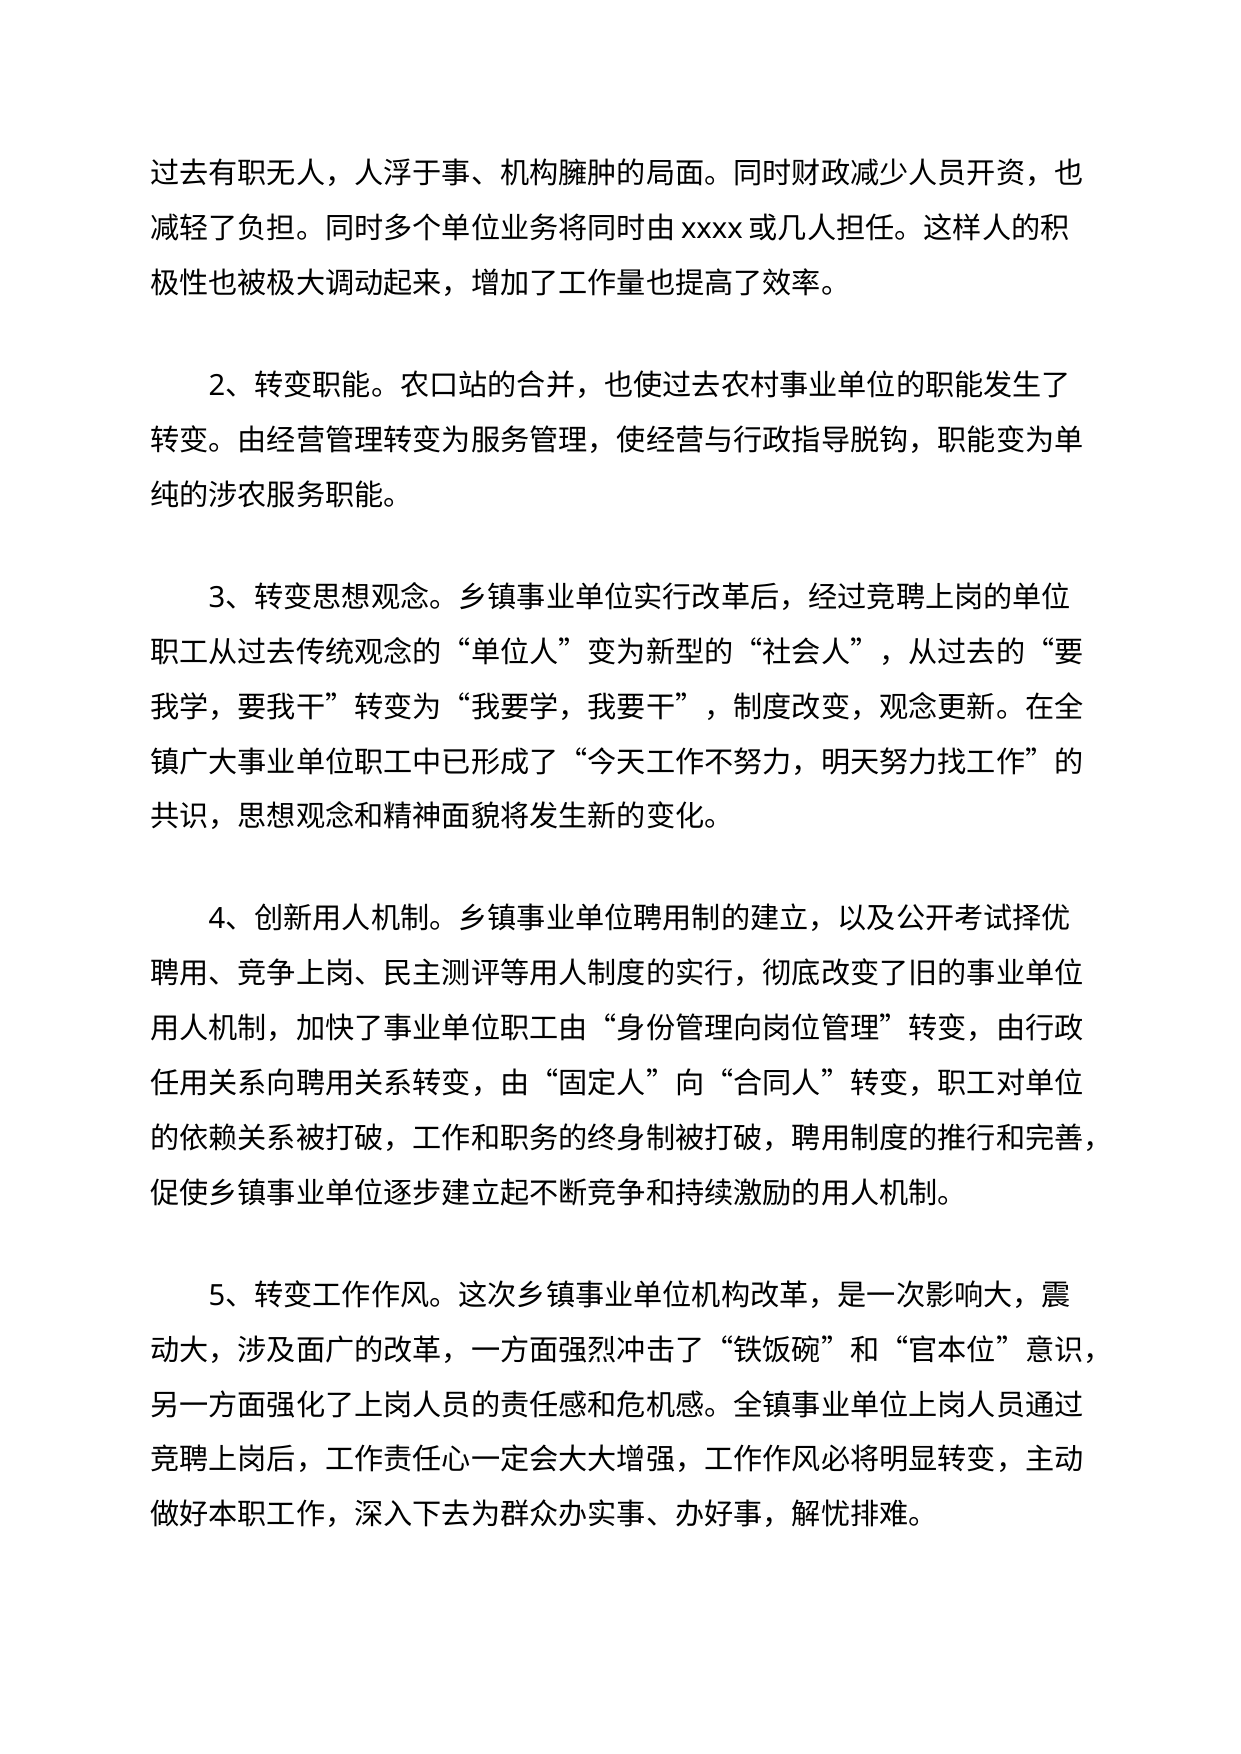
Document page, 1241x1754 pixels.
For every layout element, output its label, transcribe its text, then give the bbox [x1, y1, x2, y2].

text 2、转变职能。农口站的合并，也使过去农村事业单位的职能发生了转变。由经营管理转变为服务管理，使经营与行政指导脱钩，职能变为单纯的涉农服务职能。 [150, 362, 1090, 514]
text 3、转变思想观念。乡镇事业单位实行改革后，经过竞聘上岗的单位职工从过去传统观念的“单位人”变为新型的“社会人”，从过去的“要我学，要我干”转变为“我要学，我要干”，制度改变，观念更新。在全镇广大事业单位职工中已形成了“今天工作不努力，明天努力找工作”的共识，思想观念和精神面貌将发生新的变化。 [150, 573, 1090, 835]
text 5、转变工作作风。这次乡镇事业单位机构改革，是一次影响大，震动大，涉及面广的改革，一方面强烈冲击了“铁饭碗”和“官本位”意识，另一方面强化了上岗人员的责任感和危机感。全镇事业单位上岗人员通过竞聘上岗后，工作责任心一定会大大增强，工作作风必将明显转变，主动做好本职工作，深入下去为群众办实事、办好事，解忧排难。 [150, 1271, 1090, 1533]
text 4、创新用人机制。乡镇事业单位聘用制的建立，以及公开考试择优聘用、竞争上岗、民主测评等用人制度的实行，彻底改变了旧的事业单位用人机制，加快了事业单位职工由“身份管理向岗位管理”转变，由行政任用关系向聘用关系转变，由“固定人”向“合同人”转变，职工对单位的依赖关系被打破，工作和职务的终身制被打破，聘用制度的推行和完善，促使乡镇事业单位逐步建立起不断竞争和持续激励的用人机制。 [150, 895, 1090, 1212]
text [150, 150, 1090, 302]
